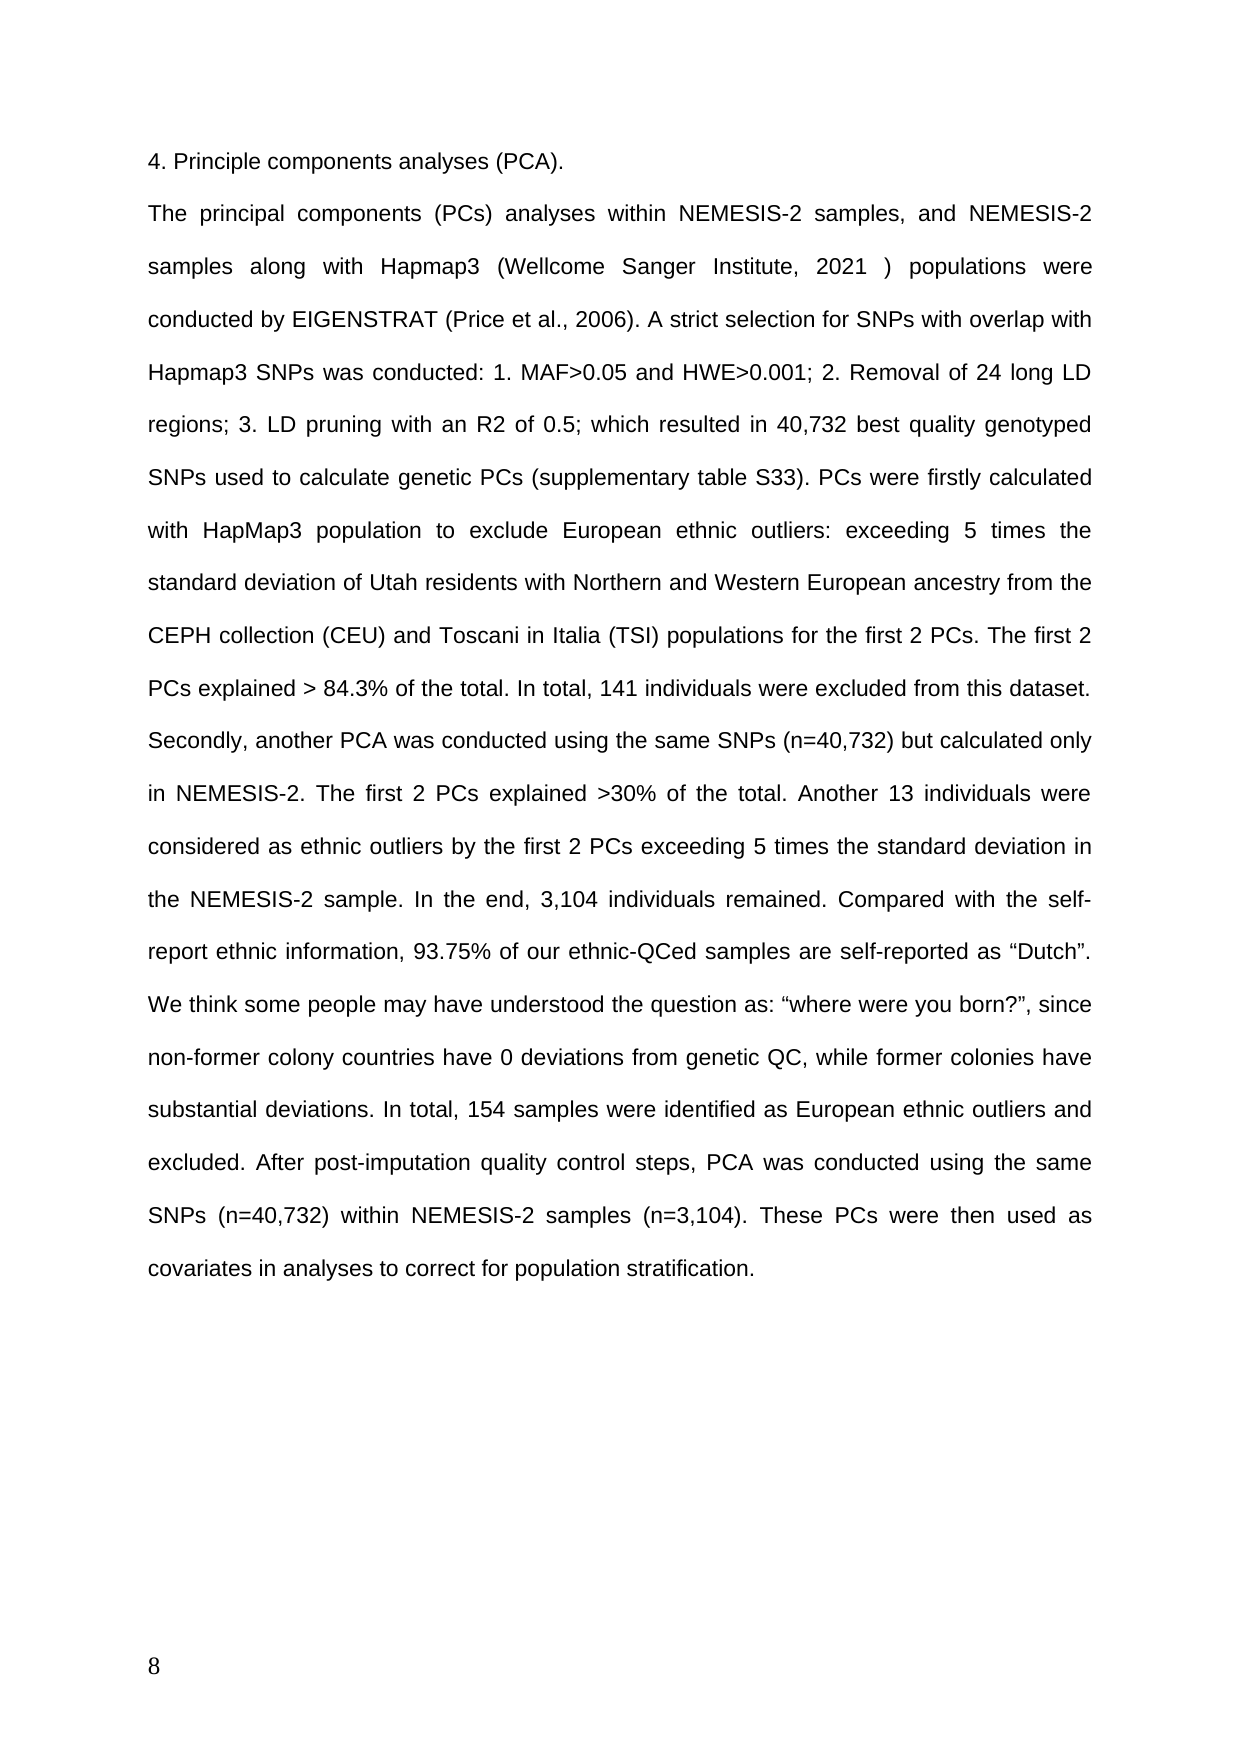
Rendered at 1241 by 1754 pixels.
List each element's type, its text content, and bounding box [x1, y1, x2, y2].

text The principal components (PCs) analyses within NEMESIS-2 samples, and NEMESIS-2 samples along with Hapmap3 (Wellcome Sanger Institute, 2021 ) populations were conducted by EIGENSTRAT (Price et al., 2006). A strict selection for SNPs with overlap with Hapmap3 SNPs was conducted: 1. MAF>0.05 and HWE>0.001; 2. Removal of 24 long LD regions; 3. LD pruning with an R2 of 0.5; which resulted in 40,732 best quality genotyped SNPs used to calculate genetic PCs (supplementary table S33). PCs were firstly calculated with HapMap3 population to exclude European ethnic outliers: exceeding 5 times the standard deviation of Utah residents with Northern and Western European ancestry from the CEPH collection (CEU) and Toscani in Italia (TSI) populations for the first 2 PCs. The first 2 PCs explained > 84.3% of the total. In total, 141 individuals were excluded from this dataset. Secondly, another PCA was conducted using the same SNPs (n=40,732) but calculated only in NEMESIS-2. The first 2 PCs explained >30% of the total. Another 13 individuals were considered as ethnic outliers by the first 2 PCs exceeding 5 times the standard deviation in the NEMESIS-2 sample. In the end, 3,104 individuals remained. Compared with the self-report ethnic information, 93.75% of our ethnic-QCed samples are self-reported as “Dutch”. We think some people may have understood the question as: “where were you born?”, since non-former colony countries have 0 deviations from genetic QC, while former colonies have substantial deviations. In total, 154 samples were identified as European ethnic outliers and excluded. After post-imputation quality control steps, PCA was conducted using the same SNPs (n=40,732) within NEMESIS-2 samples (n=3,104). These PCs were then used as covariates in analyses to correct for population stratification. [148, 200, 1093, 1281]
text 4. Principle components analyses (PCA). [148, 148, 1093, 174]
